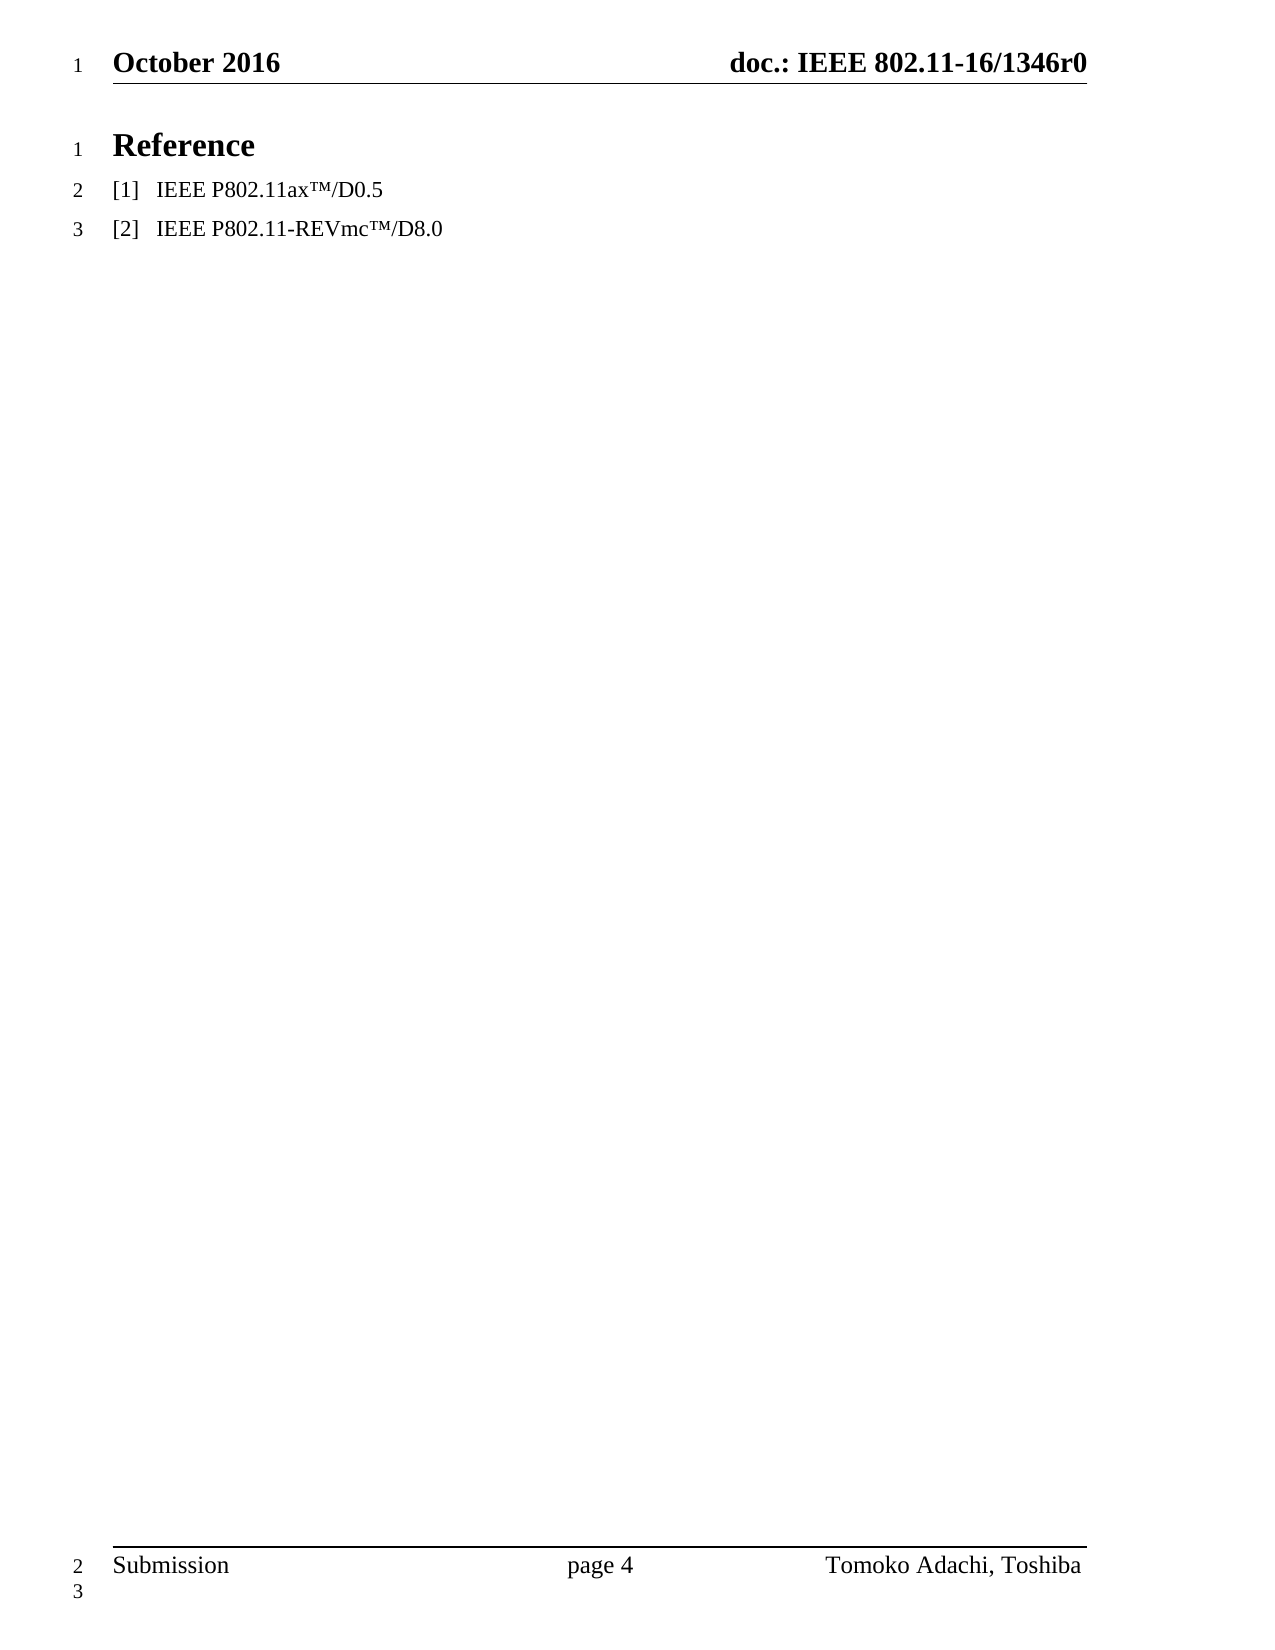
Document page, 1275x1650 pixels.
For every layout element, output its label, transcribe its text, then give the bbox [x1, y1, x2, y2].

list IEEE P802.11-REVmc™/D8.0 [112, 215, 1087, 241]
text Reference [112, 125, 1087, 163]
list IEEE P802.11ax™/D0.5 [112, 176, 1087, 202]
